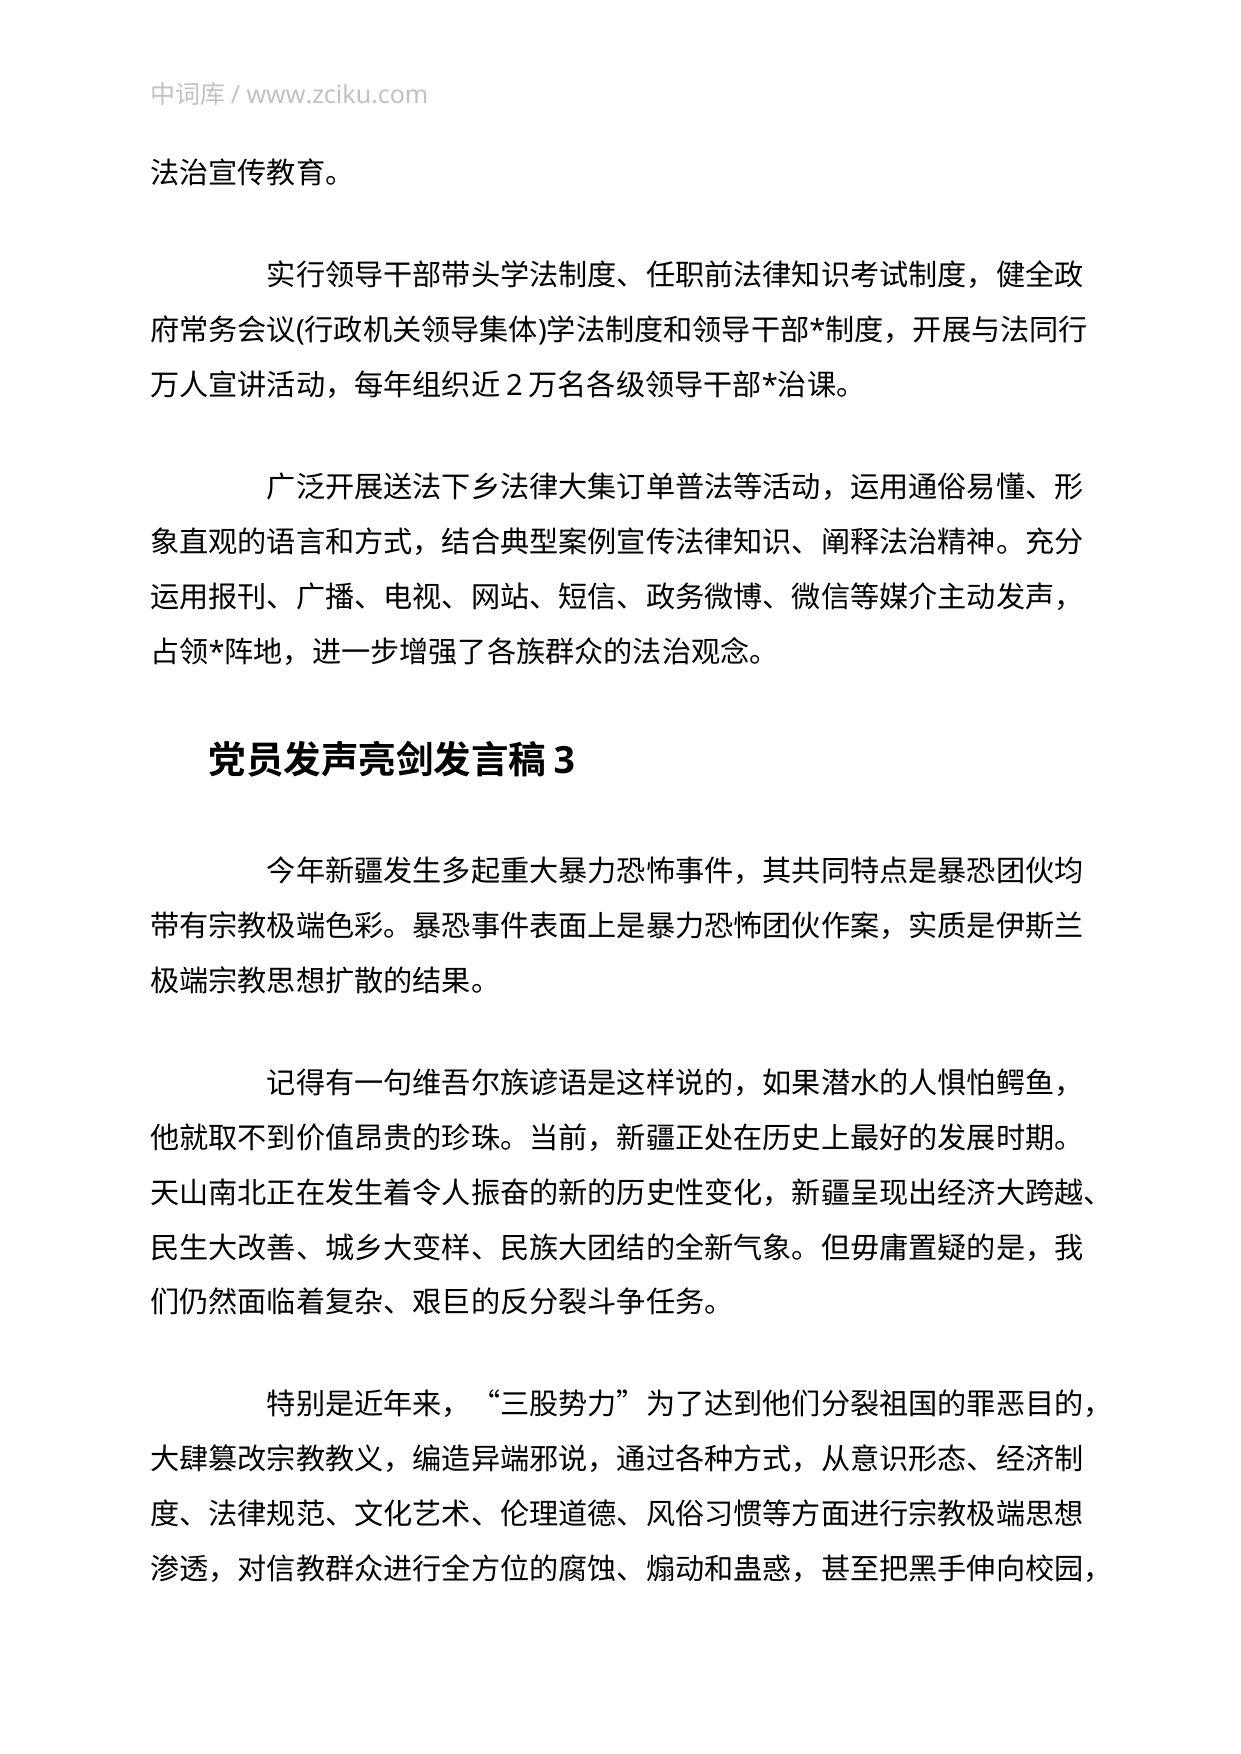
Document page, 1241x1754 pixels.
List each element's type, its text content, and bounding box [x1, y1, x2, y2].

text 实行领导干部带头学法制度、任职前法律知识考试制度，健全政府常务会议(行政机关领导集体)学法制度和领导干部*制度，开展与法同行万人宣讲活动，每年组织近2万名各级领导干部*治课。 [150, 252, 1090, 404]
text 党员发声亮剑发言稿3 [150, 730, 1090, 785]
text 记得有一句维吾尔族谚语是这样说的，如果潜水的人惧怕鳄鱼，他就取不到价值昂贵的珍珠。当前，新疆正处在历史上最好的发展时期。天山南北正在发生着令人振奋的新的历史性变化，新疆呈现出经济大跨越、民生大改善、城乡大变样、民族大团结的全新气象。但毋庸置疑的是，我们仍然面临着复杂、艰巨的反分裂斗争任务。 [150, 1059, 1090, 1321]
text 今年新疆发生多起重大暴力恐怖事件，其共同特点是暴恐团伙均带有宗教极端色彩。暴恐事件表面上是暴力恐怖团伙作案，实质是伊斯兰极端宗教思想扩散的结果。 [150, 848, 1090, 1000]
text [150, 1381, 1090, 1588]
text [150, 150, 1090, 192]
text 广泛开展送法下乡法律大集订单普法等活动，运用通俗易懂、形象直观的语言和方式，结合典型案例宣传法律知识、阐释法治精神。充分运用报刊、广播、电视、网站、短信、政务微博、微信等媒介主动发声，占领*阵地，进一步增强了各族群众的法治观念。 [150, 464, 1090, 671]
